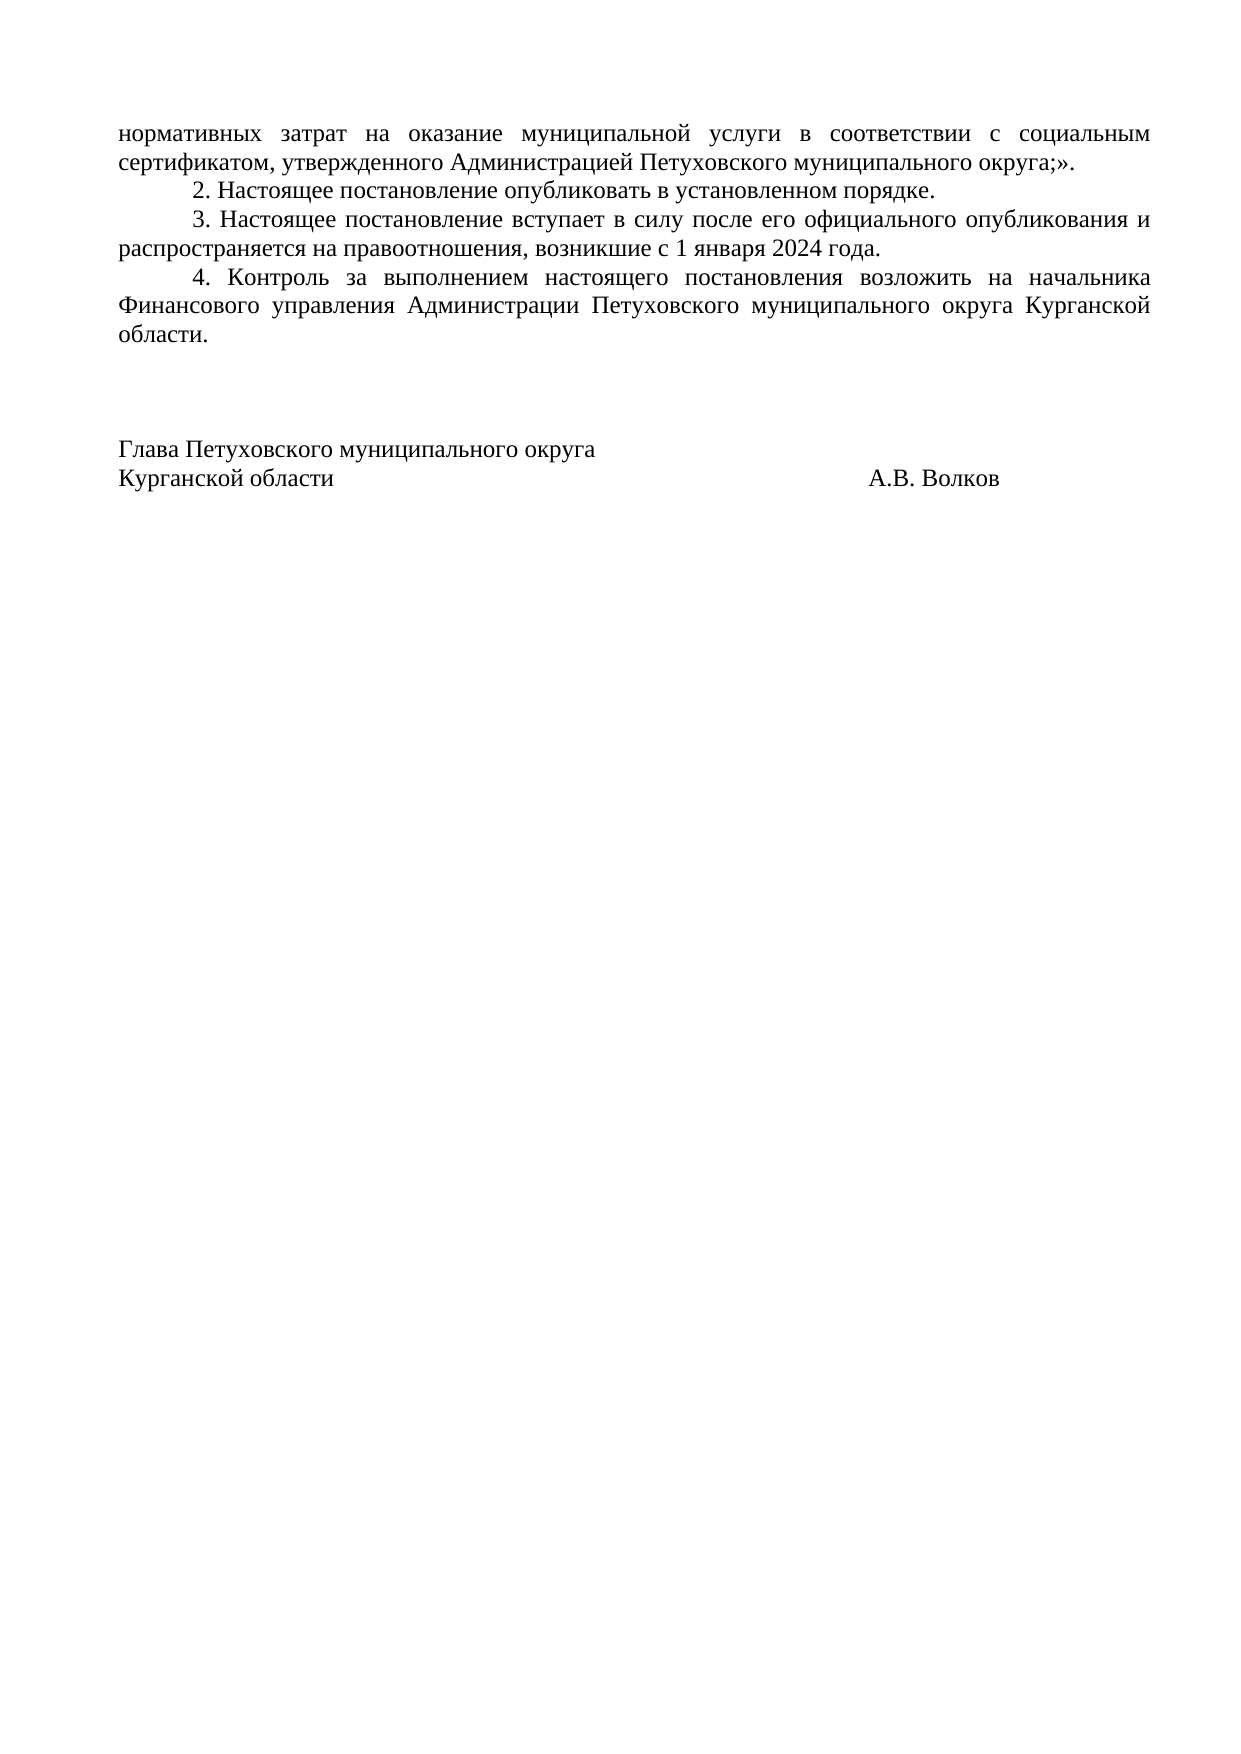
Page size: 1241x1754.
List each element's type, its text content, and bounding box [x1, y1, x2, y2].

text 4. Контроль за выполнением настоящего постановления возложить на начальника Финансового управления Администрации Петуховского муниципального округа Курганской области. [118, 262, 1152, 348]
list 2. Настоящее постановление опубликовать в установленном порядке. [192, 176, 1152, 204]
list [118, 118, 1152, 176]
text 3. Настоящее постановление вступает в силу после его официального опубликования и распространяется на правоотношения, возникшие с 1 января 2024 года. [118, 204, 1152, 262]
text Курганской области А.В. Волков [118, 463, 1152, 492]
text Глава Петуховского муниципального округа [118, 434, 1152, 463]
